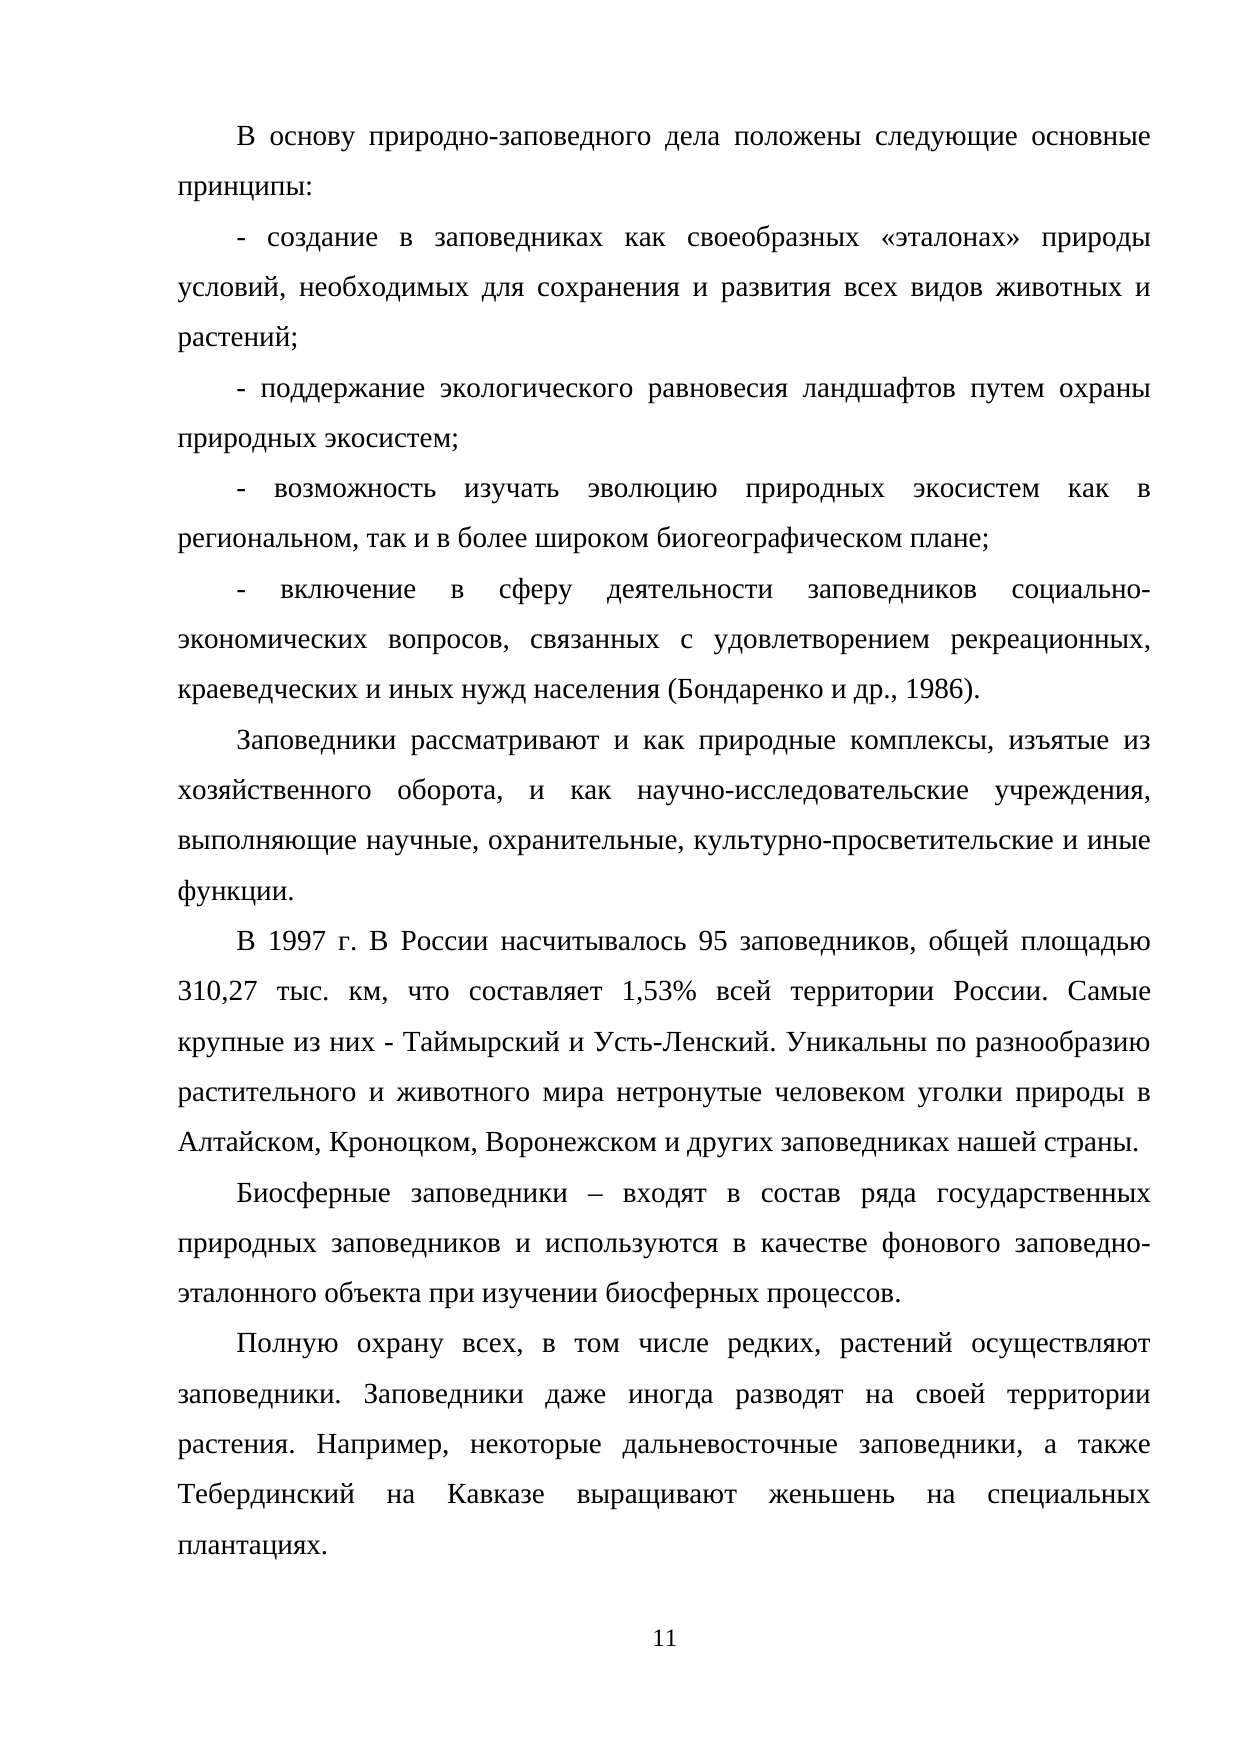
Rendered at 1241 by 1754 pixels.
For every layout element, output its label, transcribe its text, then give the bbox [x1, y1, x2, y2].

text - включение в сферу деятельности заповедников социально-экономических вопросов, связанных с удовлетворением рекреационных, краеведческих и иных нужд населения (Бондаренко и др., 1986). [177, 571, 1152, 705]
text В 1997 г. В России насчитывалось 95 заповедников, общей площадью 310,27 тыс. км, что составляет 1,53% всей территории России. Самые крупные из них - Таймырский и Усть-Ленский. Уникальны по разнообразию растительного и животного мира нетронутые человеком уголки природы в Алтайском, Кроноцком, Воронежском и других заповедниках нашей страны. [177, 923, 1152, 1158]
text - поддержание экологического равновесия ландшафтов путем охраны природных экосистем; [177, 370, 1152, 453]
text Заповедники рассматривают и как природные комплексы, изъятые из хозяйственного оборота, и как научно-исследовательские учреждения, выполняющие научные, охранительные, культурно-просветительские и иные функции. [177, 722, 1152, 906]
text Биосферные заповедники – входят в состав ряда государственных природных заповедников и используются в качестве фонового заповедно-эталонного объекта при изучении биосферных процессов. [177, 1175, 1152, 1309]
text В основу природно-заповедного дела положены следующие основные принципы: [177, 118, 1152, 202]
text Полную охрану всех, в том числе редких, растений осуществляют заповедники. Заповедники даже иногда разводят на своей территории растения. Например, некоторые дальневосточные заповедники, а также Тебердинский на Кавказе выращивают женьшень на специальных плантациях. [177, 1326, 1152, 1560]
text - возможность изучать эволюцию природных экосистем как в региональном, так и в более широком биогеографическом плане; [177, 470, 1152, 554]
text - создание в заповедниках как своеобразных «эталонах» природы условий, необходимых для сохранения и развития всех видов животных и растений; [177, 219, 1152, 353]
